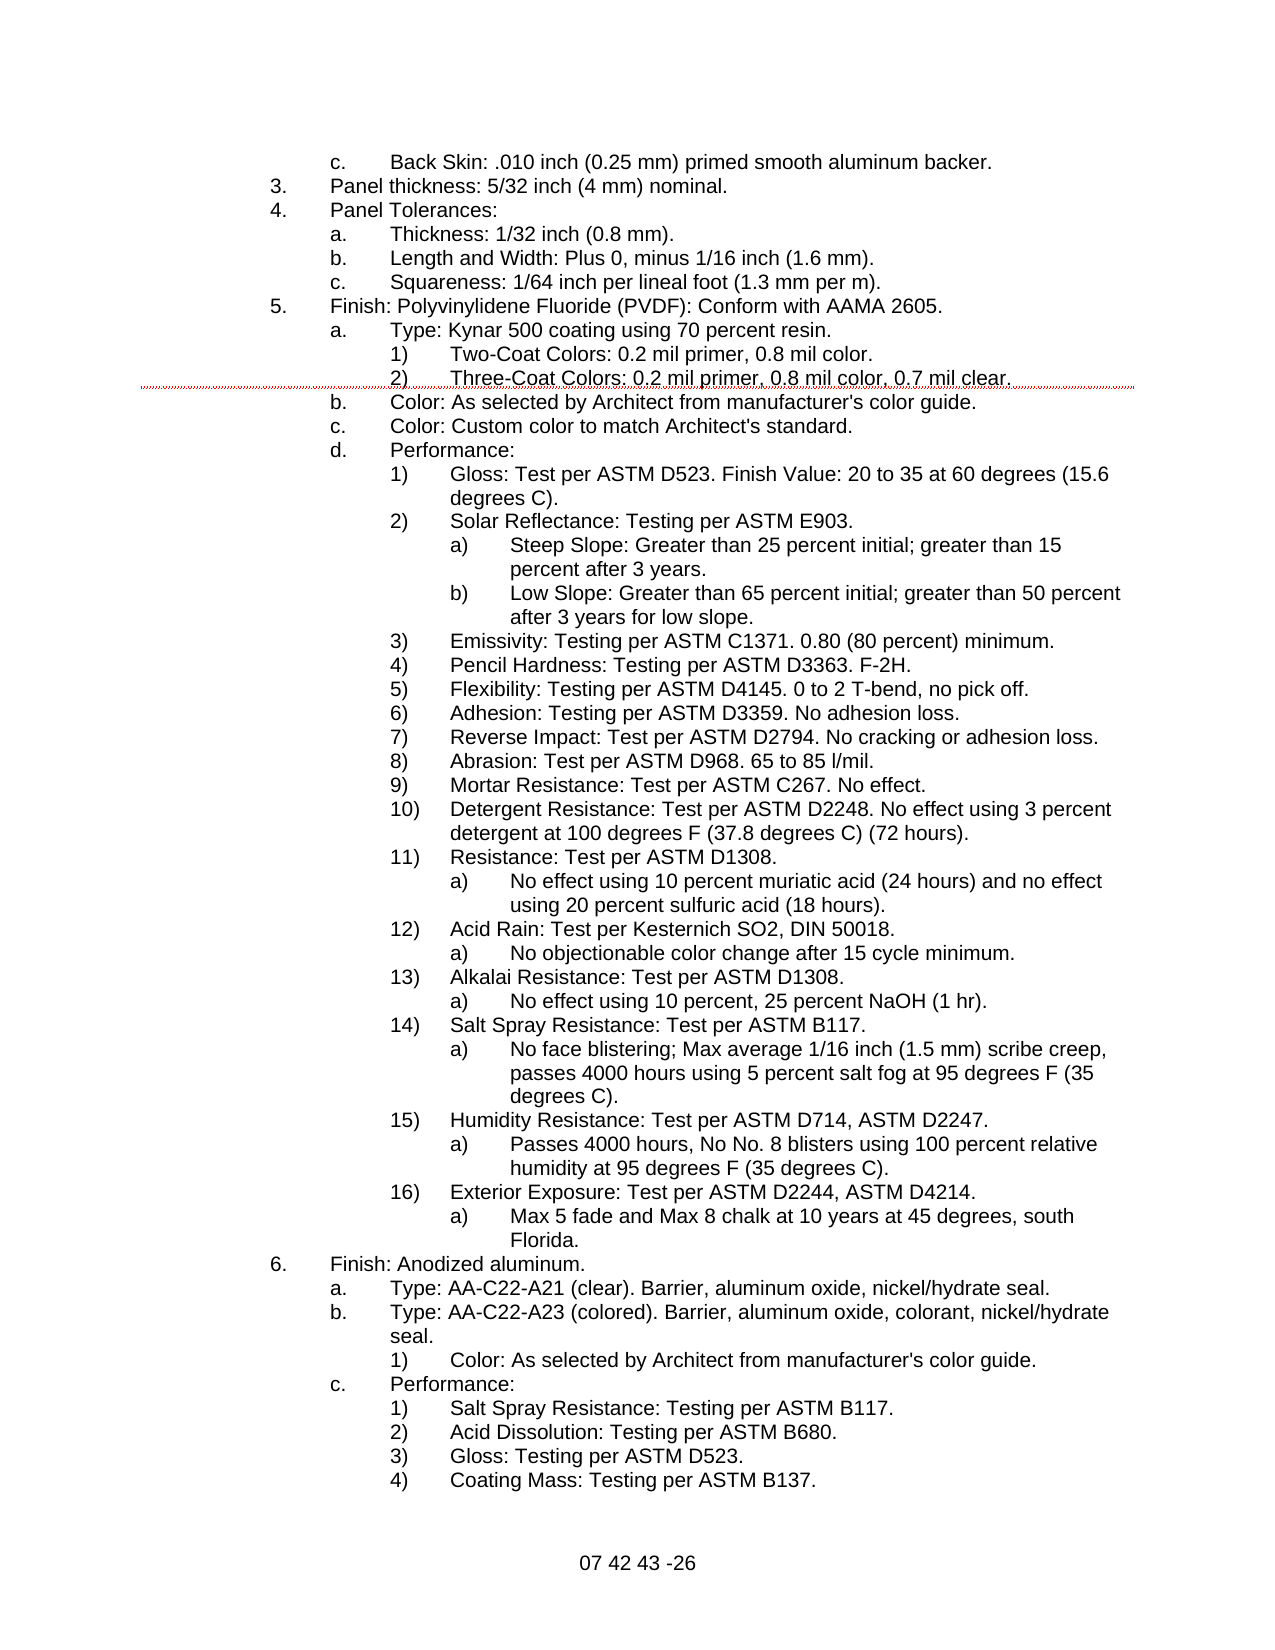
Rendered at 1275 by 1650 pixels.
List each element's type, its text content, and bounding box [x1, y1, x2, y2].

list Acid Dissolution: Testing per ASTM B680. [390, 1420, 1125, 1444]
list Finish: Polyvinylidene Fluoride (PVDF): Conform with AAMA 2605. [270, 294, 1125, 318]
list Salt Spray Resistance: Test per ASTM B117. [390, 1012, 1125, 1036]
list Coating Mass: Testing per ASTM B137. [390, 1468, 1125, 1492]
list Finish: Anodized aluminum. [270, 1252, 1125, 1276]
list Panel Tolerances: [270, 198, 1125, 222]
list No effect using 10 percent, 25 percent NaOH (1 hr). [450, 988, 1125, 1012]
list Back Skin: .010 inch (0.25 mm) primed smooth aluminum backer. [330, 150, 1125, 174]
list Acid Rain: Test per Kesternich SO2, DIN 50018. [390, 917, 1125, 941]
list Max 5 fade and Max 8 chalk at 10 years at 45 degrees, south Florida. [450, 1204, 1125, 1252]
list Detergent Resistance: Test per ASTM D2248. No effect using 3 percent detergent at 100 degrees F (37.8 degrees C) (72 hours). [390, 797, 1125, 845]
list Color: As selected by Architect from manufacturer's color guide. [330, 389, 1125, 413]
list Low Slope: Greater than 65 percent initial; greater than 50 percent after 3 years for low slope. [450, 581, 1125, 629]
list Gloss: Test per ASTM D523. Finish Value: 20 to 35 at 60 degrees (15.6 degrees C). [390, 461, 1125, 509]
list Thickness: 1/32 inch (0.8 mm). [330, 222, 1125, 246]
list No effect using 10 percent muriatic acid (24 hours) and no effect using 20 percent sulfuric acid (18 hours). [450, 869, 1125, 917]
list Color: As selected by Architect from manufacturer's color guide. [390, 1348, 1125, 1372]
list Type: AA-C22-A23 (colored). Barrier, aluminum oxide, colorant, nickel/hydrate seal. [330, 1300, 1125, 1348]
list Flexibility: Testing per ASTM D4145. 0 to 2 T-bend, no pick off. [390, 677, 1125, 701]
list Passes 4000 hours, No No. 8 blisters using 100 percent relative humidity at 95 degrees F (35 degrees C). [450, 1132, 1125, 1180]
list Emissivity: Testing per ASTM C1371. 0.80 (80 percent) minimum. [390, 629, 1125, 653]
list Gloss: Testing per ASTM D523. [390, 1444, 1125, 1468]
list Performance: [330, 1372, 1125, 1396]
list Resistance: Test per ASTM D1308. [390, 845, 1125, 869]
list No face blistering; Max average 1/16 inch (1.5 mm) scribe creep, passes 4000 hours using 5 percent salt fog at 95 degrees F (35 degrees C). [450, 1036, 1125, 1108]
list Pencil Hardness: Testing per ASTM D3363. F-2H. [390, 653, 1125, 677]
list Performance: [330, 437, 1125, 461]
list Abrasion: Test per ASTM D968. 65 to 85 l/mil. [390, 749, 1125, 773]
list Panel thickness: 5/32 inch (4 mm) nominal. [270, 174, 1125, 198]
list Color: Custom color to match Architect's standard. [330, 413, 1125, 437]
list Two-Coat Colors: 0.2 mil primer, 0.8 mil color. [390, 342, 1125, 366]
list Type: Kynar 500 coating using 70 percent resin. [330, 318, 1125, 342]
list Squareness: 1/64 inch per lineal foot (1.3 mm per m). [330, 270, 1125, 294]
list Type: AA-C22-A21 (clear). Barrier, aluminum oxide, nickel/hydrate seal. [330, 1276, 1125, 1300]
list Three-Coat Colors: 0.2 mil primer, 0.8 mil color, 0.7 mil clear. [390, 366, 1125, 389]
list Salt Spray Resistance: Testing per ASTM B117. [390, 1396, 1125, 1420]
list Adhesion: Testing per ASTM D3359. No adhesion loss. [390, 701, 1125, 725]
list Solar Reflectance: Testing per ASTM E903. [390, 509, 1125, 533]
list Exterior Exposure: Test per ASTM D2244, ASTM D4214. [390, 1180, 1125, 1204]
list Humidity Resistance: Test per ASTM D714, ASTM D2247. [390, 1108, 1125, 1132]
list Mortar Resistance: Test per ASTM C267. No effect. [390, 773, 1125, 797]
list Alkalai Resistance: Test per ASTM D1308. [390, 964, 1125, 988]
list Steep Slope: Greater than 25 percent initial; greater than 15 percent after 3 years. [450, 533, 1125, 581]
list Reverse Impact: Test per ASTM D2794. No cracking or adhesion loss. [390, 725, 1125, 749]
list Length and Width: Plus 0, minus 1/16 inch (1.6 mm). [330, 246, 1125, 270]
list No objectionable color change after 15 cycle minimum. [450, 941, 1125, 964]
